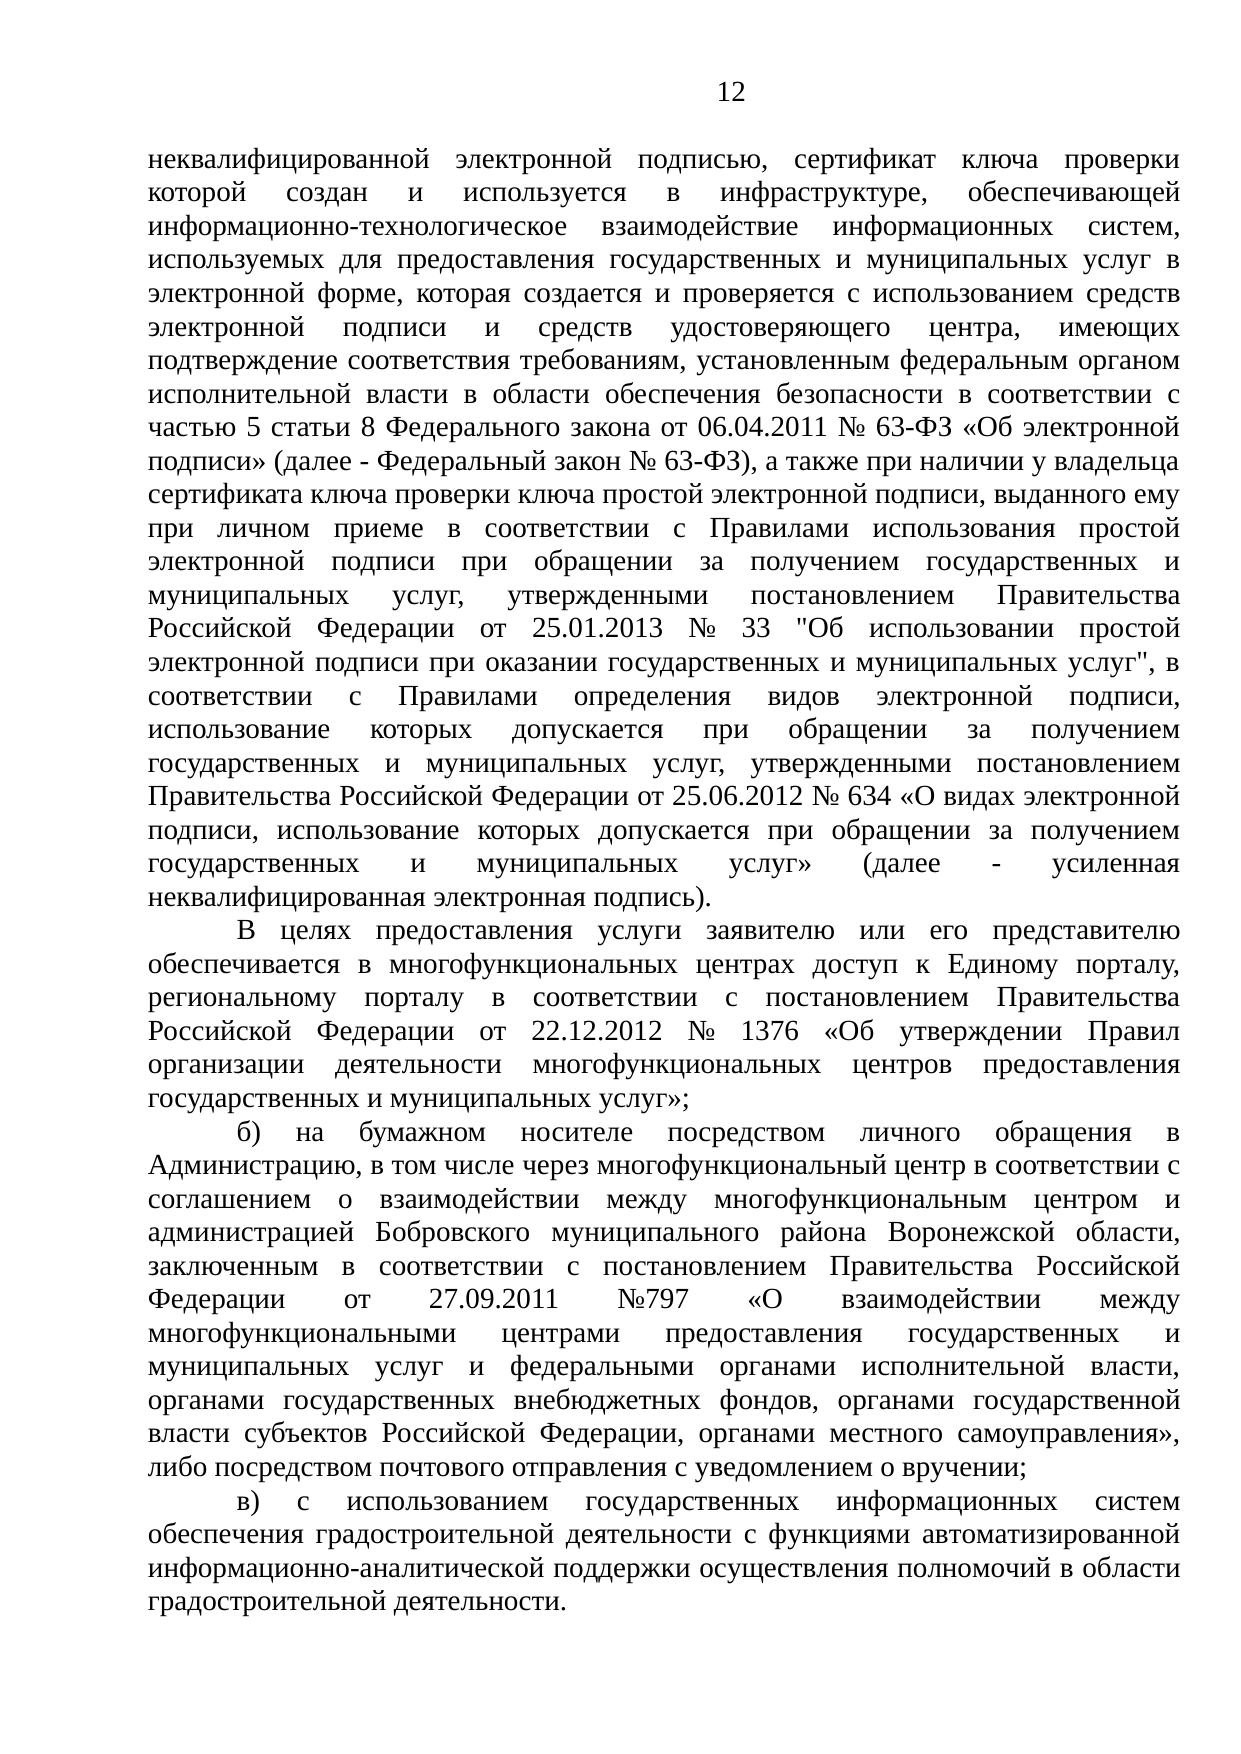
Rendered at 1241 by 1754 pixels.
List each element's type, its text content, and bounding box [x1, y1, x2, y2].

text б) на бумажном носителе посредством личного обращения в Администрацию, в том числе через многофункциональный центр в соответствии с соглашением о взаимодействии между многофункциональным центром и администрацией Бобровского муниципального района Воронежской области, заключенным в соответствии с постановлением Правительства Российской Федерации от 27.09.2011 №797 «О взаимодействии между многофункциональными центрами предоставления государственных и муниципальных услуг и федеральными органами исполнительной власти, органами государственных внебюджетных фондов, органами государственной власти субъектов Российской Федерации, органами местного самоуправления», либо посредством почтового отправления с уведомлением о вручении; [148, 1114, 1181, 1483]
text в) с использованием государственных информационных систем обеспечения градостроительной деятельности с функциями автоматизированной информационно-аналитической поддержки осуществления полномочий в области градостроительной деятельности. [148, 1483, 1181, 1617]
text В целях предоставления услуги заявителю или его представителю обеспечивается в многофункциональных центрах доступ к Единому порталу, региональному порталу в соответствии с постановлением Правительства Российской Федерации от 22.12.2012 № 1376 «Об утверждении Правил организации деятельности многофункциональных центров предоставления государственных и муниципальных услуг»; [148, 912, 1181, 1114]
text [148, 141, 1181, 912]
